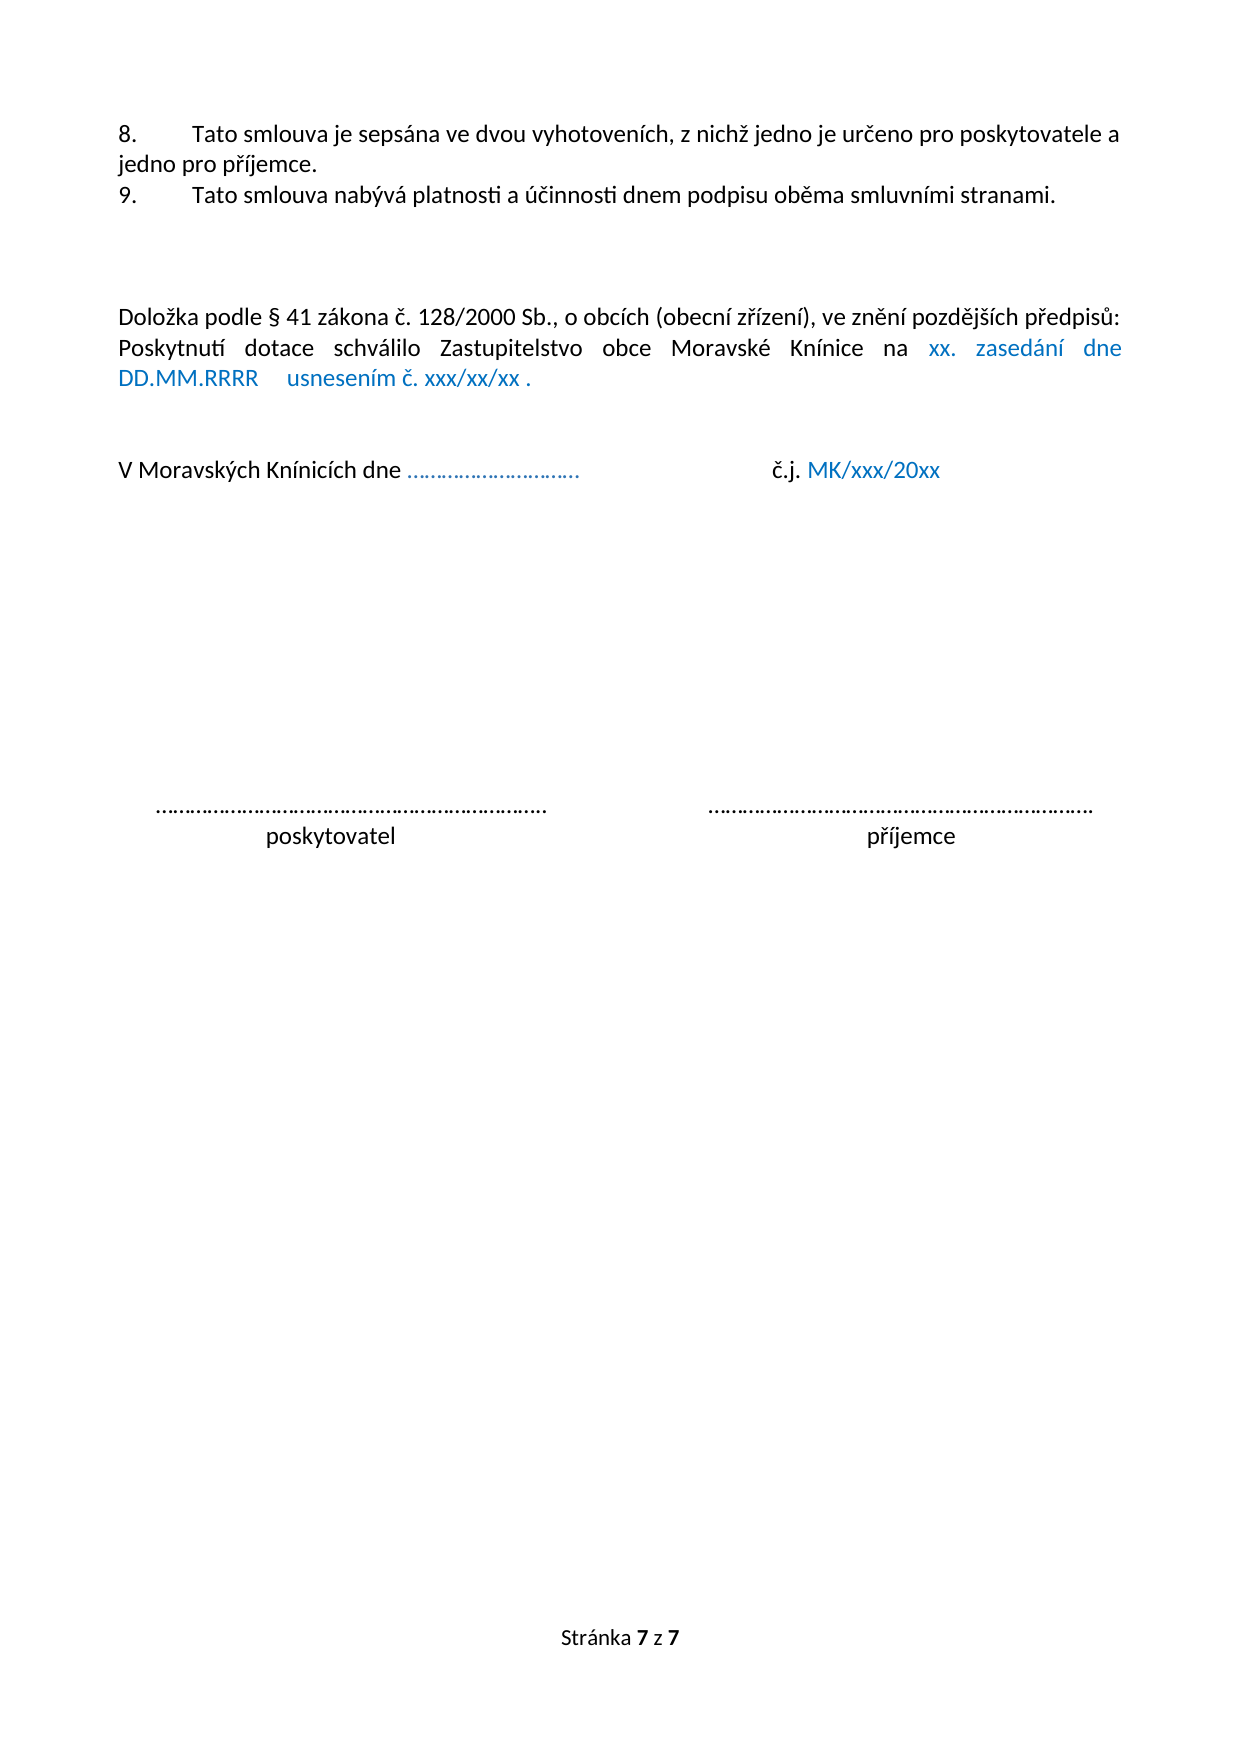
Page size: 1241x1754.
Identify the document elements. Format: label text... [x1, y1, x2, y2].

text ………………………………………………………….. …………………………………………………………. [156, 789, 1122, 820]
text 8. Tato smlouva je sepsána ve dvou vyhotoveních, z nichž jedno je určeno pro poskytovatele a jedno pro příjemce. [118, 118, 1122, 179]
text Doložka podle § 41 zákona č. 128/2000 Sb., o obcích (obecní zřízení), ve znění pozdějších předpisů: Poskytnutí dotace schválilo Zastupitelstvo obce Moravské Knínice na xx. zasedání dne DD.MM.RRRR usnesením č. xxx/xx/xx . [118, 301, 1122, 393]
text poskytovatel příjemce [229, 820, 1122, 851]
text 9. Tato smlouva nabývá platnosti a účinnosti dnem podpisu oběma smluvními stranami. [118, 179, 1122, 210]
text V Moravských Knínicích dne ………………………… č.j. MK/xxx/20xx [118, 454, 1122, 484]
